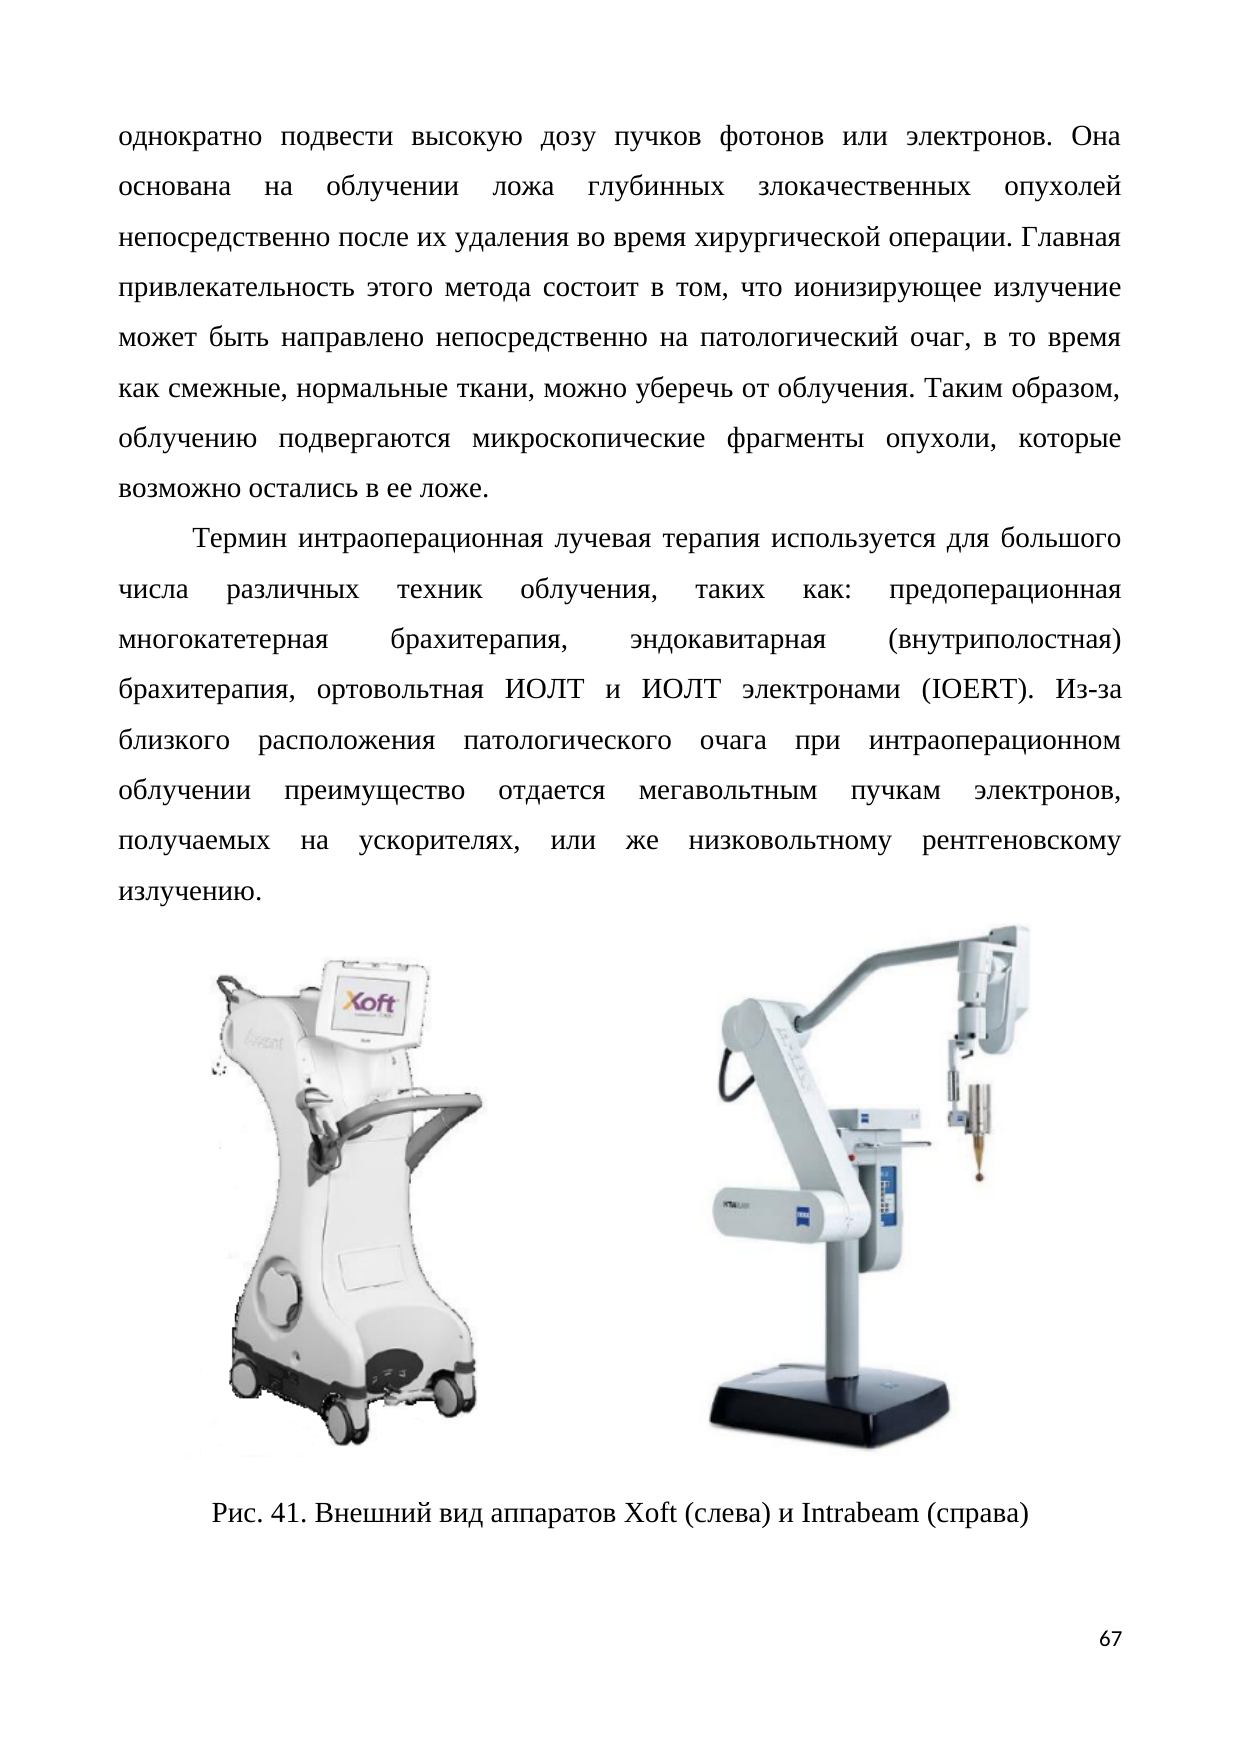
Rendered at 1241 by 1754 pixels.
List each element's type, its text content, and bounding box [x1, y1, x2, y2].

text Рис. 41. Внешний вид аппаратов Xoft (слева) и Intrabeam (справа) [118, 1496, 1122, 1529]
picture [179, 923, 1061, 1461]
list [118, 118, 1122, 504]
list Термин интраоперационная лучевая терапия используется для большого числа различных техник облучения, таких как: предоперационная многокатетерная брахитерапия, эндокавитарная (внутриполостная) брахитерапия, ортовольтная ИОЛТ и ИОЛТ электронами (IOERT). Из-за близкого расположения патологического очага при интраоперационном облучении преимущество отдается мегавольтным пучкам электронов, получаемых на ускорителях, или же низковольтному рентгеновскому излучению. [118, 521, 1122, 906]
